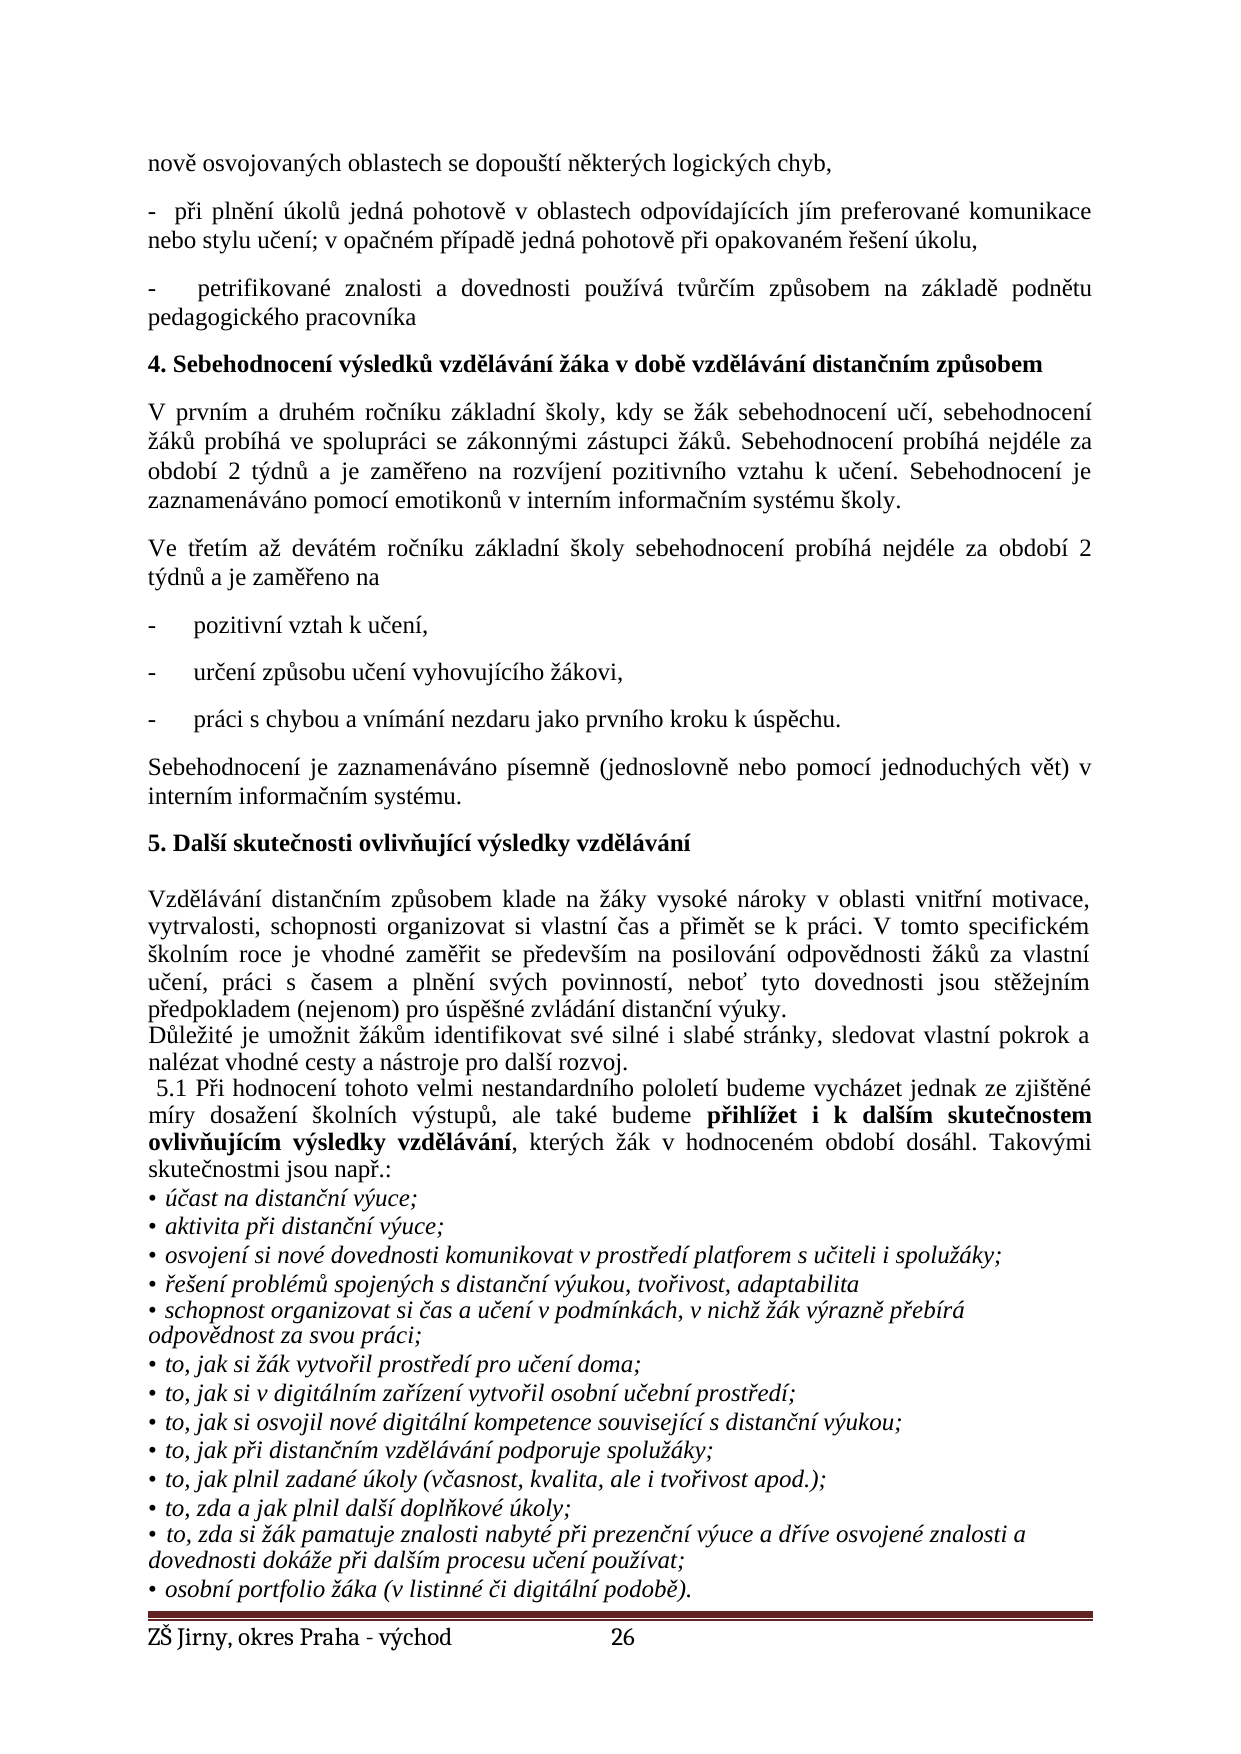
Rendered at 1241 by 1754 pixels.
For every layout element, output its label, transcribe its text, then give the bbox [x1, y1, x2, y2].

list aktivita při distanční výuce; [148, 1211, 1093, 1240]
list to, jak plnil zadané úkoly (včasnost, kvalita, ale i tvořivost apod.); [148, 1464, 1093, 1493]
list to, zda si žák pamatuje znalosti nabyté při prezenční výuce a dříve osvojené znalosti a dovednosti dokáže při dalším procesu učení používat; [148, 1522, 1091, 1574]
text Důležité je umožnit žákům identifikovat své silné i slabé stránky, sledovat vlastní pokrok a nalézat vhodné cesty a nástroje pro další rozvoj. [148, 1023, 1091, 1075]
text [148, 148, 1093, 177]
list osobní portfolio žáka (v listinné či digitální podobě). [148, 1574, 1093, 1603]
text - práci s chybou a vnímání nezdaru jako prvního kroku k úspěchu. [148, 703, 1093, 733]
text - při plnění úkolů jedná pohotově v oblastech odpovídajících jím preferované komunikace nebo stylu učení; v opačném případě jedná pohotově při opakovaném řešení úkolu, [148, 195, 1093, 254]
list to, zda a jak plnil další doplňkové úkoly; [148, 1493, 1093, 1522]
list řešení problémů spojených s distanční výukou, tvořivost, adaptabilita [148, 1269, 1093, 1298]
list to, jak při distančním vzdělávání podporuje spolužáky; [148, 1436, 1093, 1464]
text 5.1 Při hodnocení tohoto velmi nestandardního pololetí budeme vycházet jednak ze zjištěné míry dosažení školních výstupů, ale také budeme přihlížet i k dalším skutečnostem ovlivňujícím výsledky vzdělávání, kterých žák v hodnoceném období dosáhl. Takovými skutečnostmi jsou např.: [148, 1075, 1093, 1182]
text Vzdělávání distančním způsobem klade na žáky vysoké nároky v oblasti vnitřní motivace, vytrvalosti, schopnosti organizovat si vlastní čas a přimět se k práci. V tomto specifickém školním roce je vhodné zaměřit se především na posilování odpovědnosti žáků za vlastní učení, práci s časem a plnění svých povinností, neboť tyto dovednosti jsou stěžejním předpokladem (nejenom) pro úspěšné zvládání distanční výuky. [148, 885, 1091, 1023]
text V prvním a druhém ročníku základní školy, kdy se žák sebehodnocení učí, sebehodnocení žáků probíhá ve spolupráci se zákonnými zástupci žáků. Sebehodnocení probíhá nejdéle za období 2 týdnů a je zaměřeno na rozvíjení pozitivního vztahu k učení. Sebehodnocení je zaznamenáváno pomocí emotikonů v interním informačním systému školy. [148, 396, 1093, 514]
text 5. Další skutečnosti ovlivňující výsledky vzdělávání [148, 828, 1093, 856]
list to, jak si osvojil nové digitální kompetence související s distanční výukou; [148, 1407, 1093, 1436]
text - určení způsobu učení vyhovujícího žákovi, [148, 656, 1093, 686]
text Ve třetím až devátém ročníku základní školy sebehodnocení probíhá nejdéle za období 2 týdnů a je zaměřeno na [148, 532, 1093, 591]
text Sebehodnocení je zaznamenáváno písemně (jednoslovně nebo pomocí jednoduchých vět) v interním informačním systému. [148, 751, 1093, 810]
list účast na distanční výuce; [148, 1183, 1093, 1211]
list to, jak si žák vytvořil prostředí pro učení doma; [148, 1349, 1093, 1378]
text 4. Sebehodnocení výsledků vzdělávání žáka v době vzdělávání distančním způsobem [148, 349, 1093, 378]
text - petrifikované znalosti a dovednosti používá tvůrčím způsobem na základě podnětu pedagogického pracovníka [148, 272, 1093, 331]
list schopnost organizovat si čas a učení v podmínkách, v nichž žák výrazně přebírá odpovědnost za svou práci; [148, 1298, 1093, 1349]
list to, jak si v digitálním zařízení vytvořil osobní učební prostředí; [148, 1378, 1093, 1407]
text - pozitivní vztah k učení, [148, 609, 1093, 638]
list osvojení si nové dovednosti komunikovat v prostředí platforem s učiteli i spolužáky; [148, 1240, 1093, 1269]
